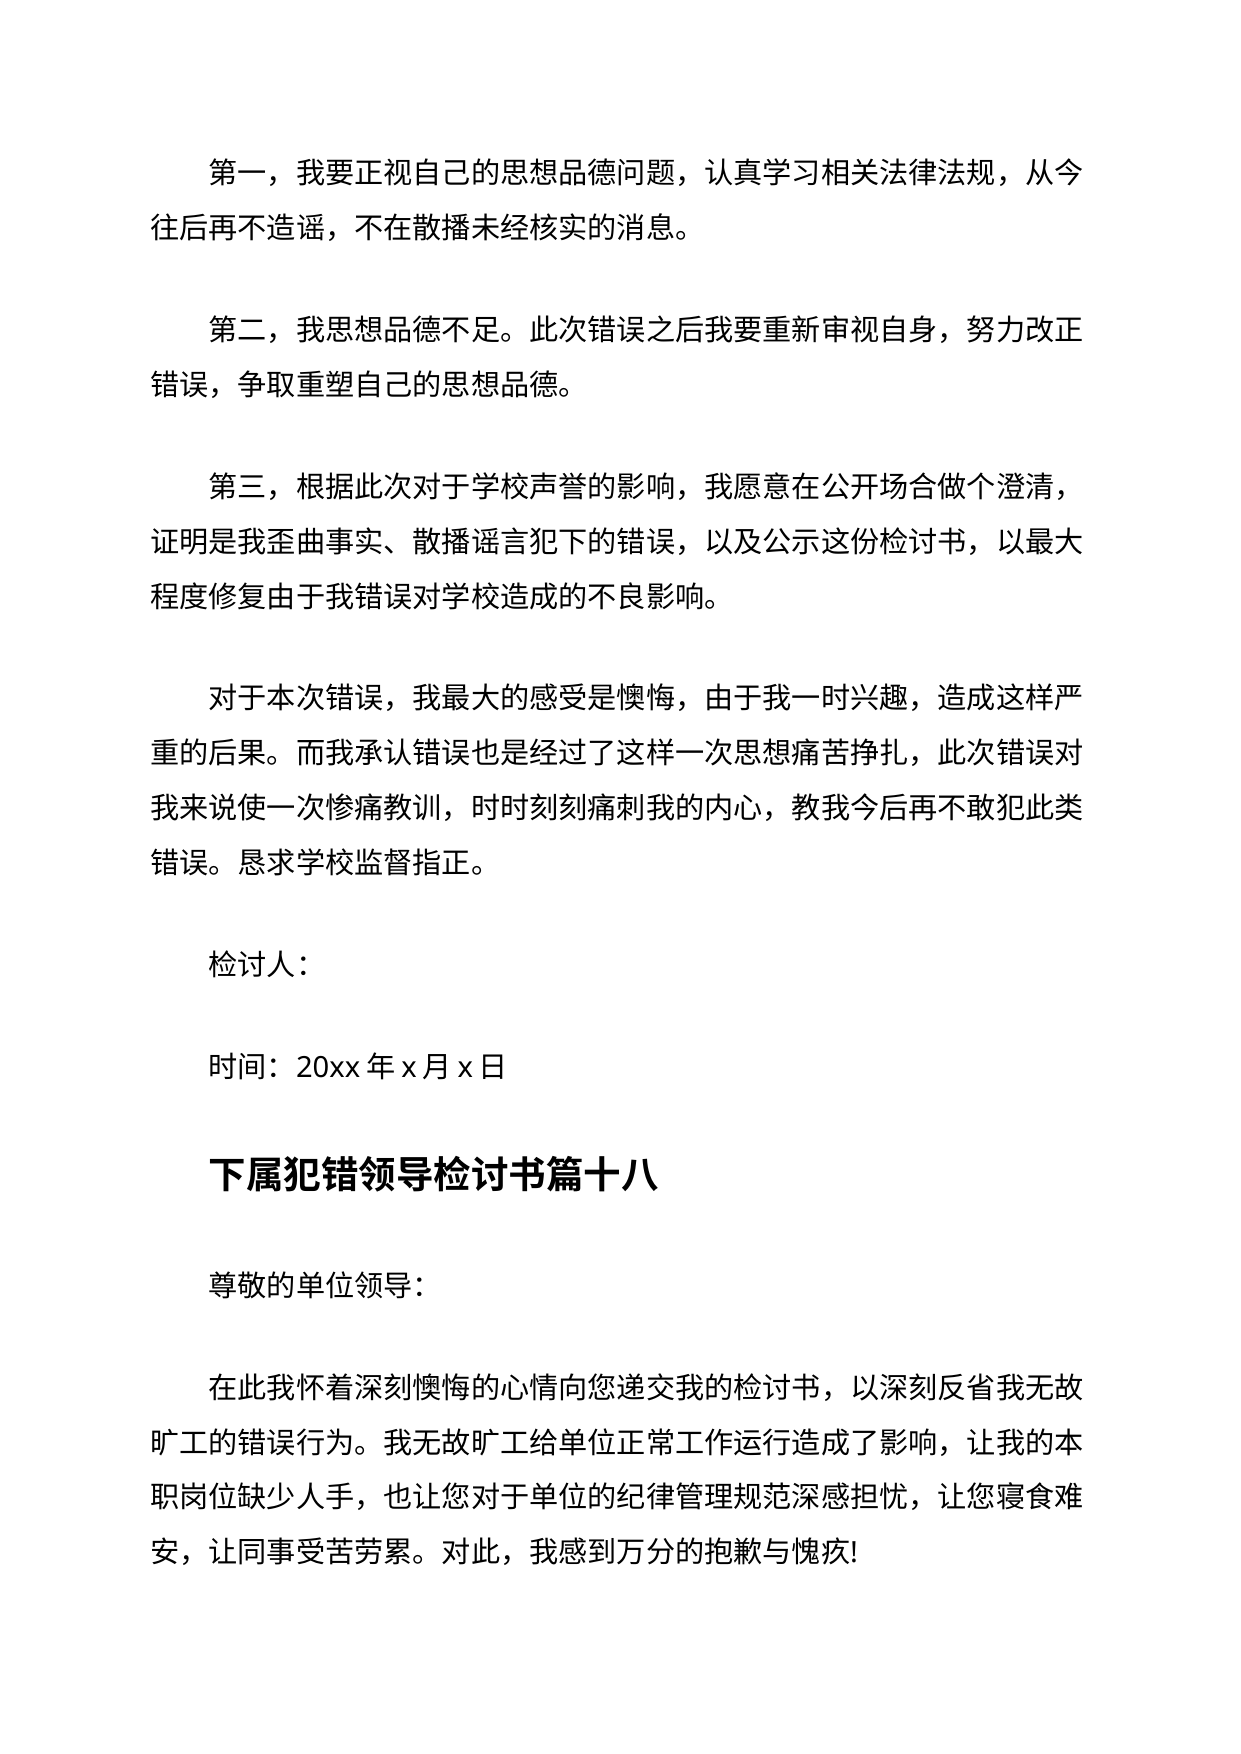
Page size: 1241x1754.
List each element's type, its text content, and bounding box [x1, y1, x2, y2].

text 检讨人： [150, 941, 1090, 984]
text 第三，根据此次对于学校声誉的影响，我愿意在公开场合做个澄清，证明是我歪曲事实、散播谣言犯下的错误，以及公示这份检讨书，以最大程度修复由于我错误对学校造成的不良影响。 [150, 463, 1090, 615]
text 下属犯错领导检讨书篇十八 [150, 1145, 1090, 1199]
text 在此我怀着深刻懊悔的心情向您递交我的检讨书，以深刻反省我无故旷工的错误行为。我无故旷工给单位正常工作运行造成了影响，让我的本职岗位缺少人手，也让您对于单位的纪律管理规范深感担忧，让您寝食难安，让同事受苦劳累。对此，我感到万分的抱歉与愧疚! [150, 1364, 1090, 1571]
text 对于本次错误，我最大的感受是懊悔，由于我一时兴趣，造成这样严重的后果。而我承认错误也是经过了这样一次思想痛苦挣扎，此次错误对我来说使一次惨痛教训，时时刻刻痛刺我的内心，教我今后再不敢犯此类错误。恳求学校监督指正。 [150, 675, 1090, 882]
text 时间：20xx年x月x日 [150, 1043, 1090, 1086]
text 尊敬的单位领导： [150, 1262, 1090, 1305]
text 第二，我思想品德不足。此次错误之后我要重新审视自身，努力改正错误，争取重塑自己的思想品德。 [150, 307, 1090, 404]
text 第一，我要正视自己的思想品德问题，认真学习相关法律法规，从今往后再不造谣，不在散播未经核实的消息。 [150, 150, 1090, 247]
